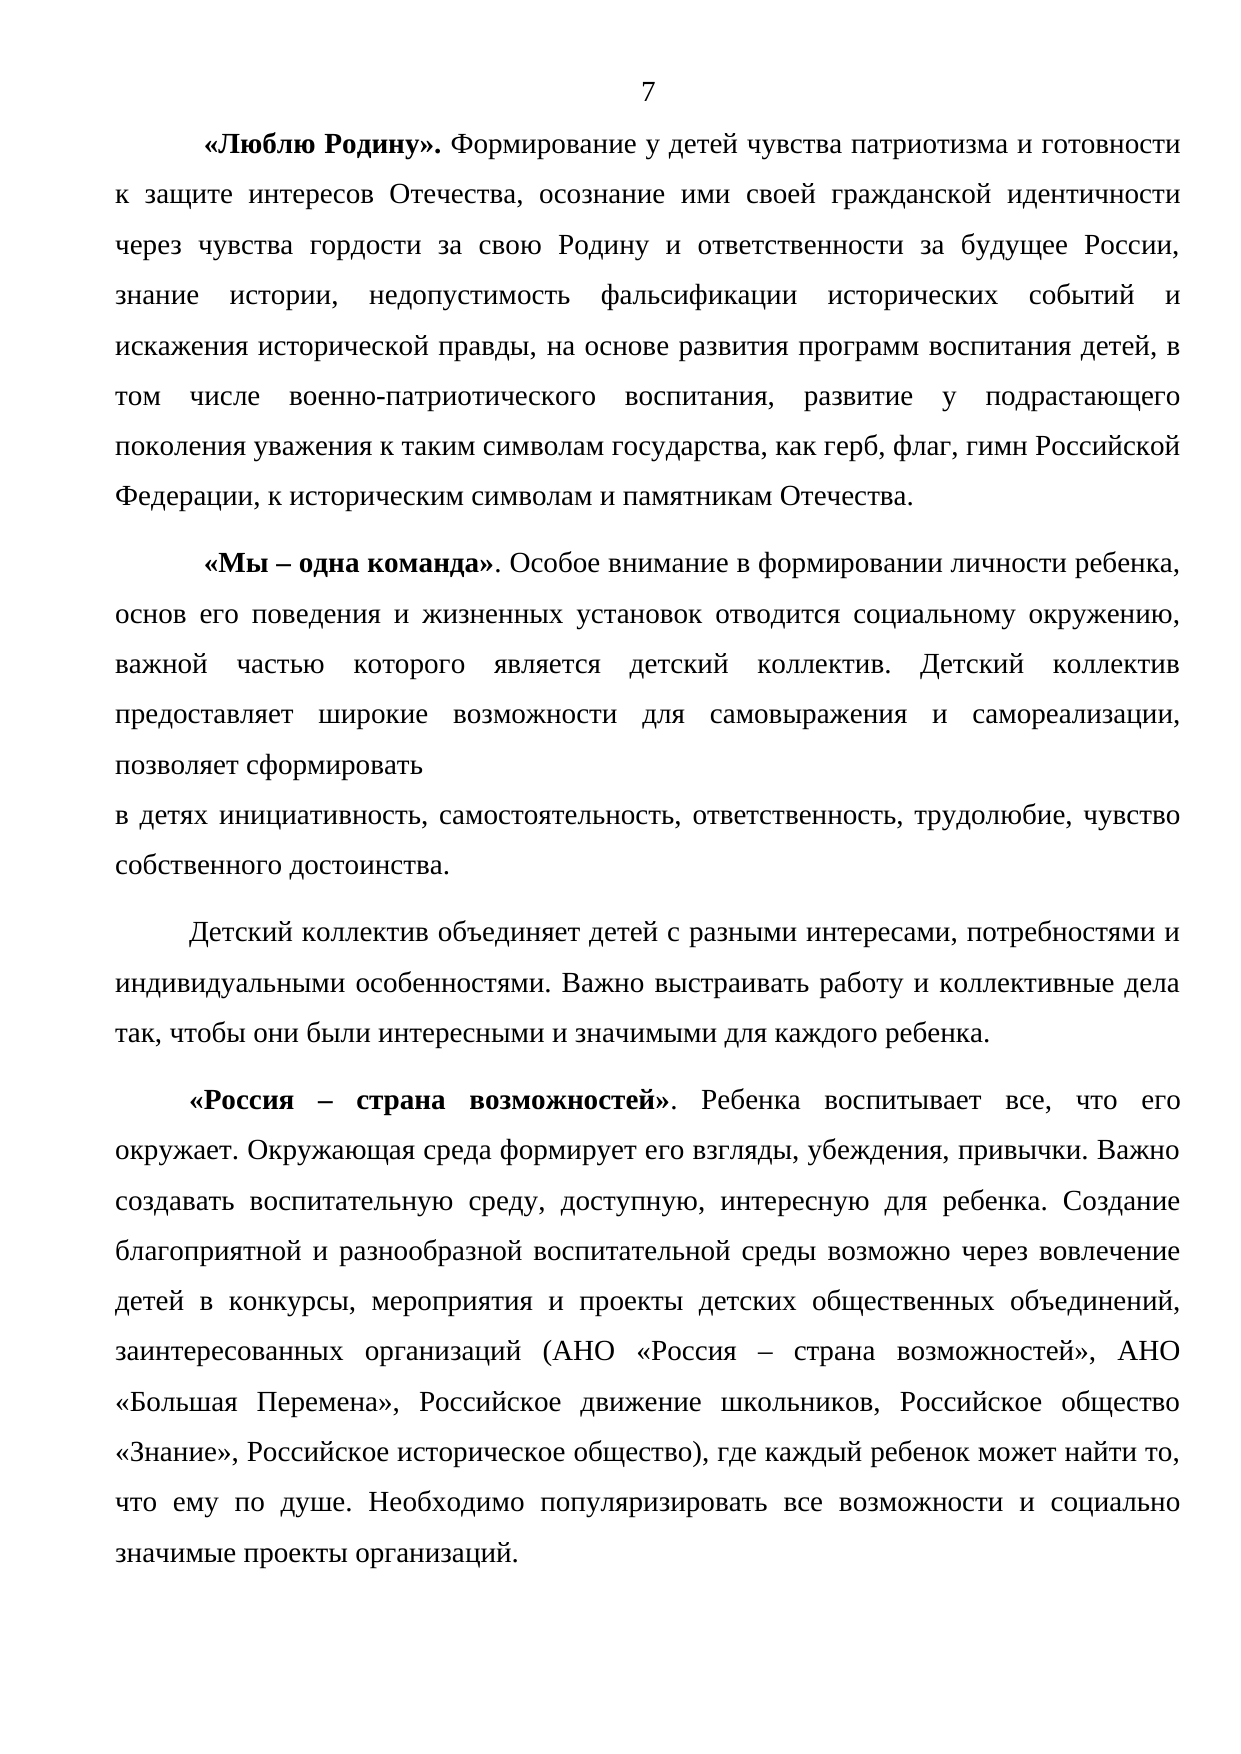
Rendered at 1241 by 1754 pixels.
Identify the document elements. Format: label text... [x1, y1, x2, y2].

text «Люблю Родину». Формирование у детей чувства патриотизма и готовности к защите интересов Отечества, осознание ими своей гражданской идентичности через чувства гордости за свою Родину и ответственности за будущее России, знание истории, недопустимость фальсификации исторических событий и искажения исторической правды, на основе развития программ воспитания детей, в том числе военно-патриотического воспитания, развитие у подрастающего поколения уважения к таким символам государства, как герб, флаг, гимн Российской Федерации, к историческим символам и памятникам Отечества. [115, 126, 1181, 512]
text «Россия – страна возможностей». Ребенка воспитывает все, что его окружает. Окружающая среда формирует его взгляды, убеждения, привычки. Важно создавать воспитательную среду, доступную, интересную для ребенка. Создание благоприятной и разнообразной воспитательной среды возможно через вовлечение детей в конкурсы, мероприятия и проекты детских общественных объединений, заинтересованных организаций (АНО «Россия – страна возможностей», АНО «Большая Перемена», Российское движение школьников, Российское общество «Знание», Российское историческое общество), где каждый ребенок может найти то, что ему по душе. Необходимо популяризировать все возможности и социально значимые проекты организаций. [115, 1082, 1181, 1568]
text Детский коллектив объединяет детей с разными интересами, потребностями и индивидуальными особенностями. Важно выстраивать работу и коллективные дела так, чтобы они были интересными и значимыми для каждого ребенка. [115, 914, 1181, 1048]
text «Мы – одна команда». Особое внимание в формировании личности ребенка, основ его поведения и жизненных установок отводится социальному окружению, важной частью которого является детский коллектив. Детский коллектив предоставляет широкие возможности для самовыражения и самореализации, позволяет сформировать в детях инициативность, самостоятельность, ответственность, трудолюбие, чувство собственного достоинства. [115, 546, 1181, 881]
